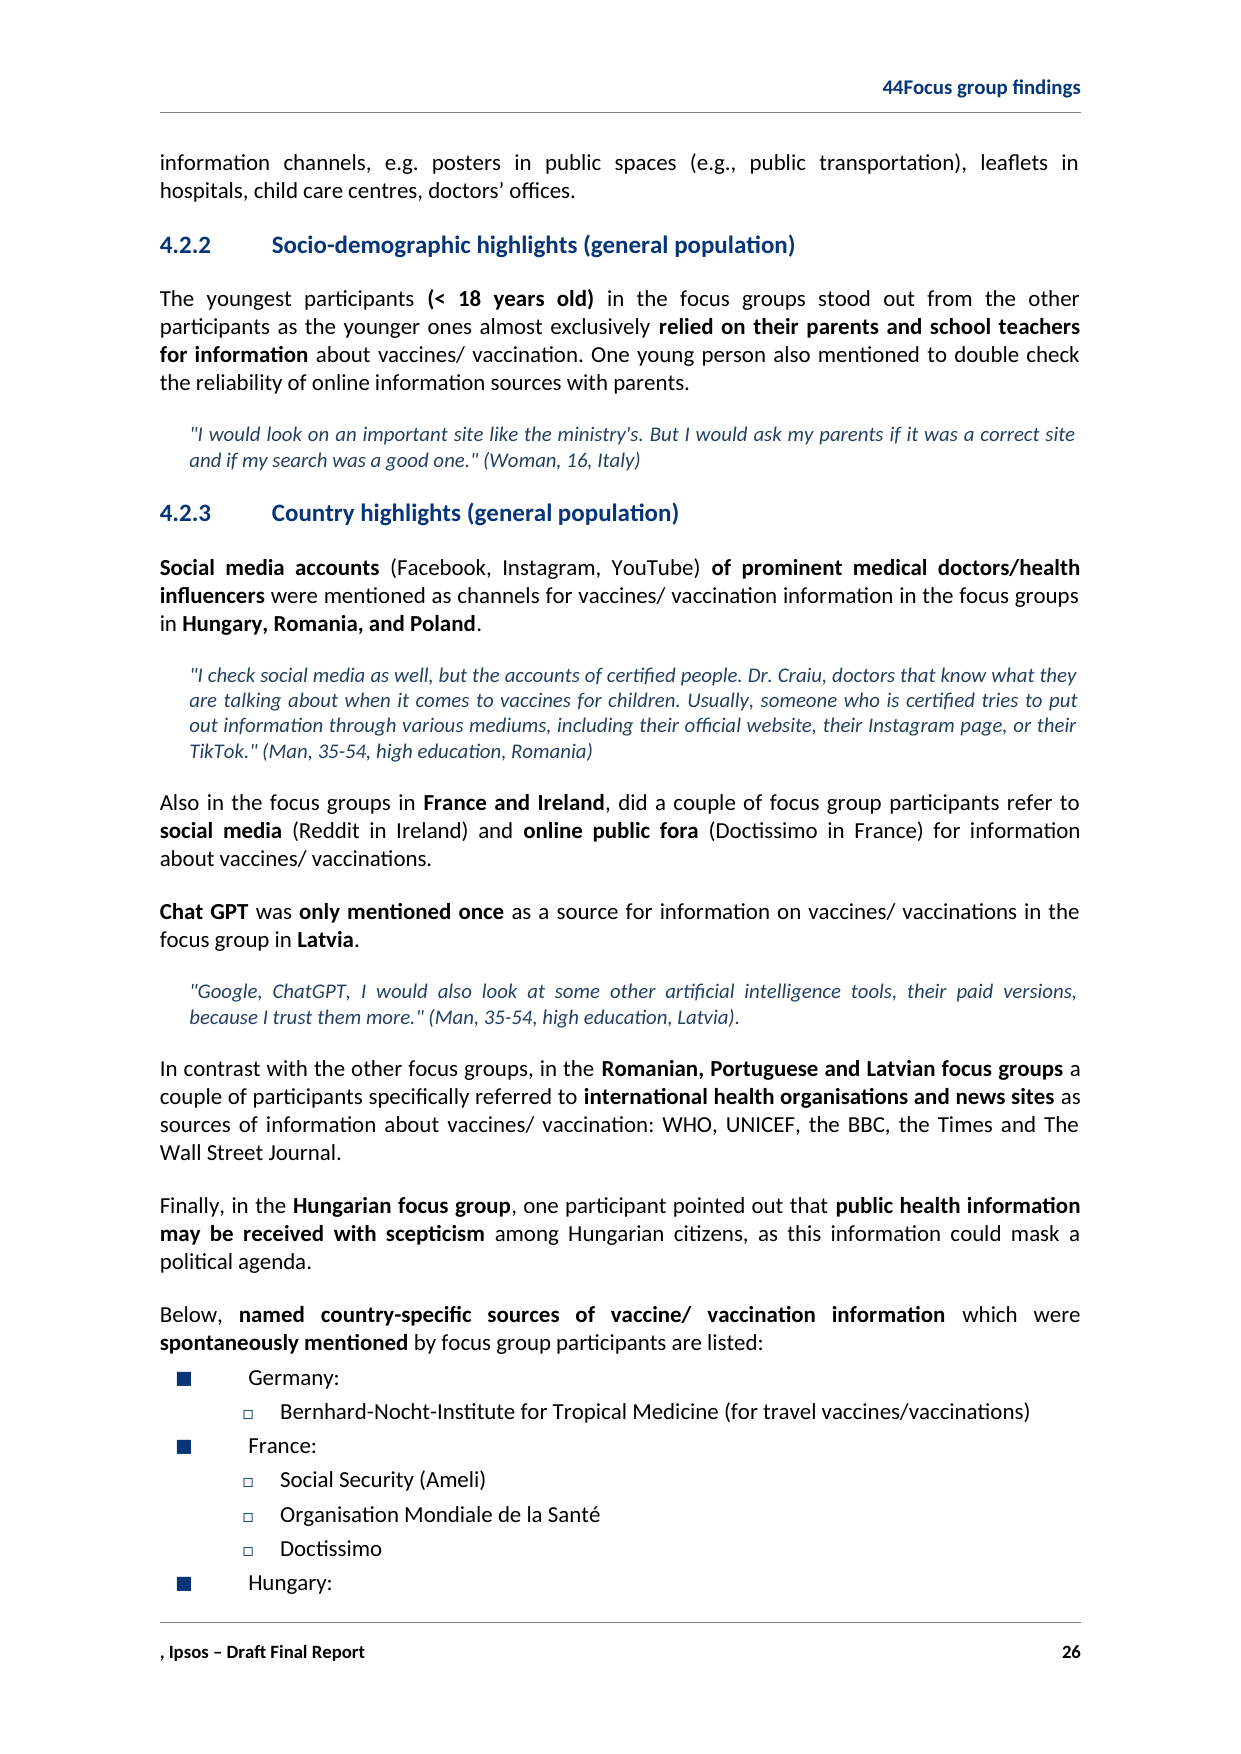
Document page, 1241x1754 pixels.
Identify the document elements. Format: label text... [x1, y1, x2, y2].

subtitle Country highlights (general population) [159, 497, 1081, 528]
text "I check social media as well, but the accounts of certified people. Dr. Craiu, doctors that know what they are talking about when it comes to vaccines for children. Usually, someone who is certified tries to put out information through various mediums, including their official website, their Instagram page, or their TikTok." (Man, 35-54, high education, Romania) [189, 662, 1081, 763]
text Finally, in the Hungarian focus group, one participant pointed out that public health information may be received with scepticism among Hungarian citizens, as this information could mask a political agenda. [159, 1191, 1081, 1276]
subtitle Socio-demographic highlights (general population) [159, 229, 1081, 259]
text Chat GPT was only mentioned once as a source for information on vaccines/ vaccinations in the focus group in Latvia. [159, 897, 1081, 953]
text The youngest participants (< 18 years old) in the focus groups stood out from the other participants as the younger ones almost exclusively relied on their parents and school teachers for information about vaccines/ vaccination. One young person also mentioned to double check the reliability of online information sources with parents. [159, 284, 1081, 396]
text Social media accounts (Facebook, Instagram, YouTube) of prominent medical doctors/health influencers were mentioned as channels for vaccines/ vaccination information in the focus groups in Hungary, Romania, and Poland. [159, 553, 1081, 637]
text Bernhard-Nocht-Institute for Tropical Medicine (for travel vaccines/vaccinations) [242, 1397, 1081, 1425]
text Below, named country-specific sources of vaccine/ vaccination information which were spontaneously mentioned by focus group participants are listed: [159, 1301, 1081, 1357]
text Also in the focus groups in France and Ireland, did a couple of focus group participants refer to social media (Reddit in Ireland) and online public fora (Doctissimo in France) for information about vaccines/ vaccinations. [159, 788, 1081, 872]
text Hungary: [177, 1568, 1081, 1596]
text Social Security (Ameli) [242, 1466, 1081, 1494]
text "I would look on an important site like the ministry's. But I would ask my parents if it was a correct site and if my search was a good one." (Woman, 16, Italy) [189, 421, 1081, 472]
text Organisation Mondiale de la Santé [242, 1500, 1081, 1528]
text France: [177, 1431, 1081, 1459]
text "Google, ChatGPT, I would also look at some other artificial intelligence tools, their paid versions, because I trust them more." (Man, 35-54, high education, Latvia). [189, 978, 1081, 1029]
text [159, 148, 1081, 204]
text In contrast with the other focus groups, in the Romanian, Portuguese and Latvian focus groups a couple of participants specifically referred to international health organisations and news sites as sources of information about vaccines/ vaccination: WHO, UNICEF, the BBC, the Times and The Wall Street Journal. [159, 1054, 1081, 1166]
text Doctissimo [242, 1534, 1081, 1562]
text Germany: [177, 1363, 1081, 1391]
